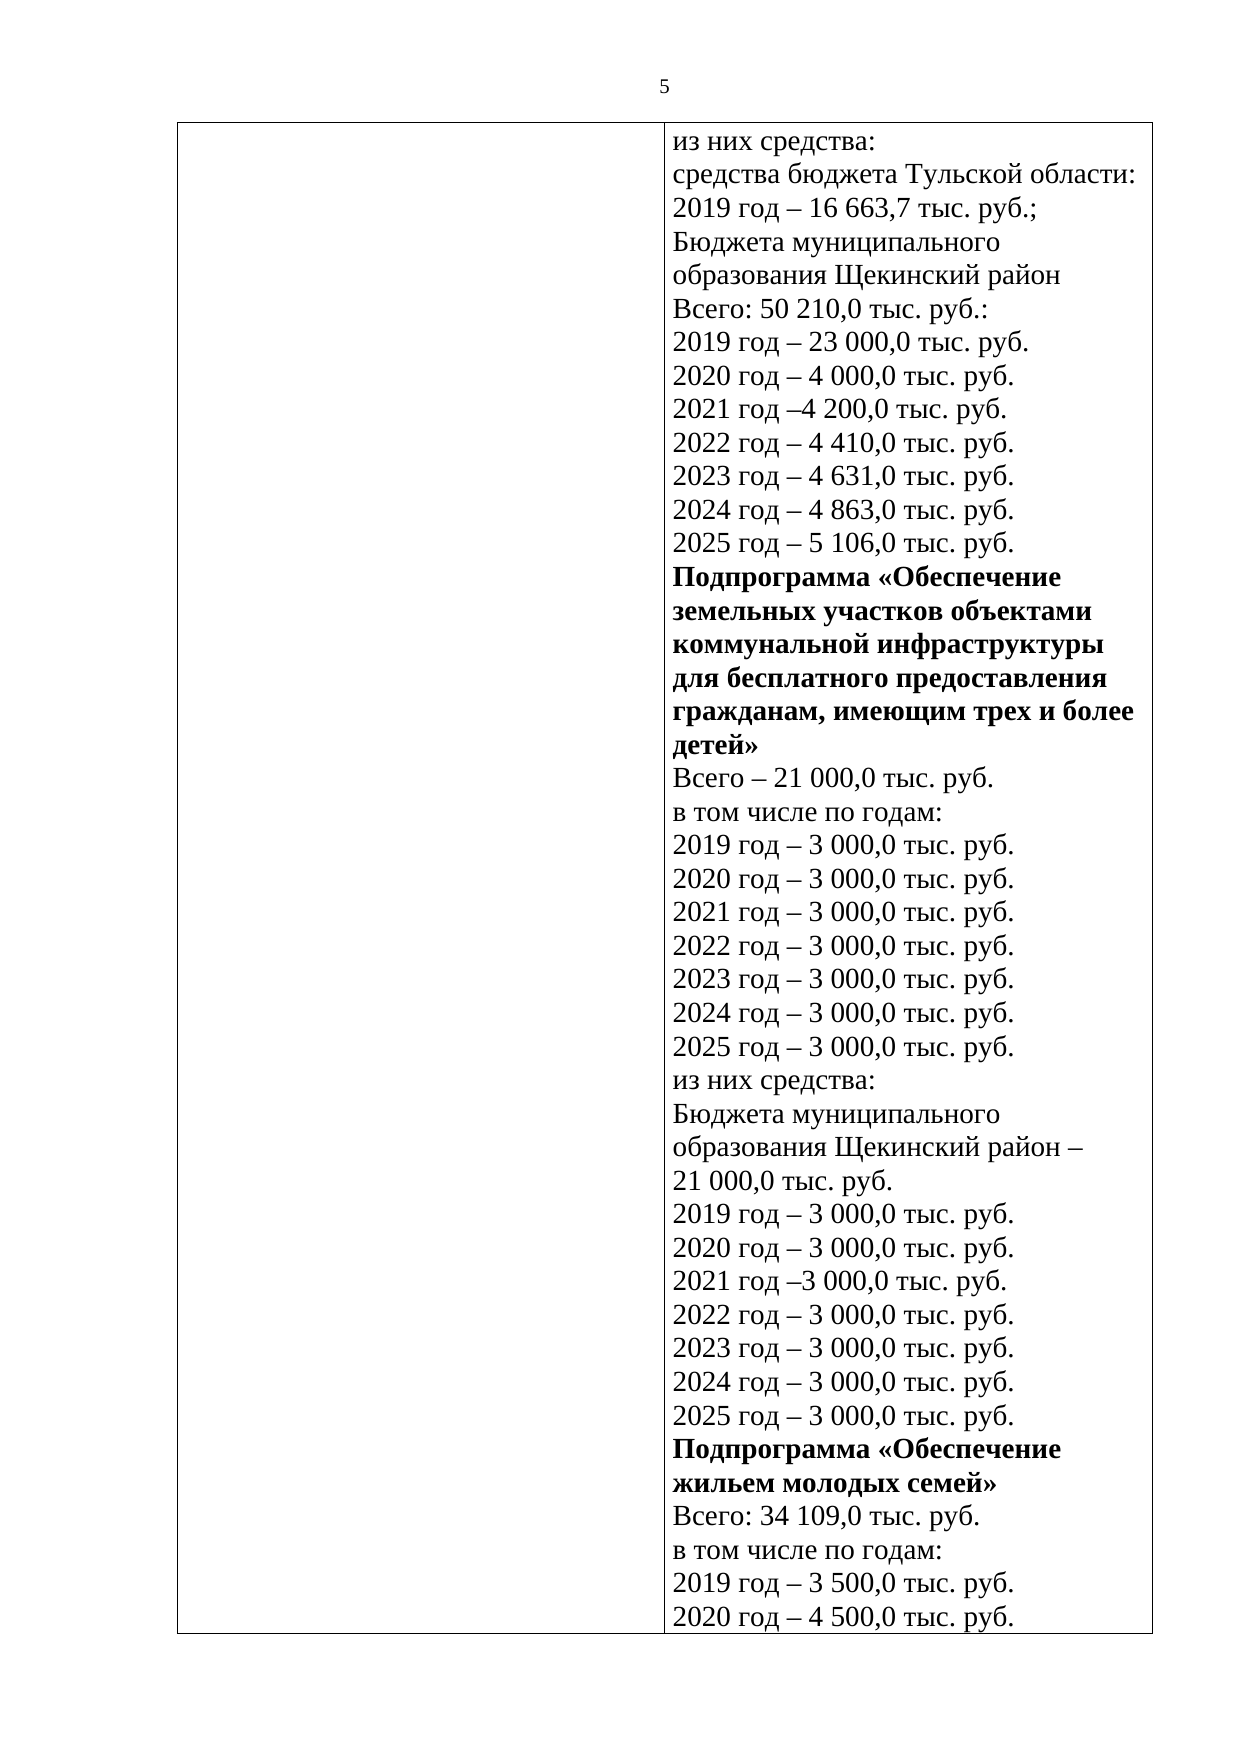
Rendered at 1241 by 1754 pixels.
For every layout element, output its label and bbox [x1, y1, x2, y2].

table_cell [665, 123, 1152, 1632]
table_cell [178, 123, 664, 1632]
